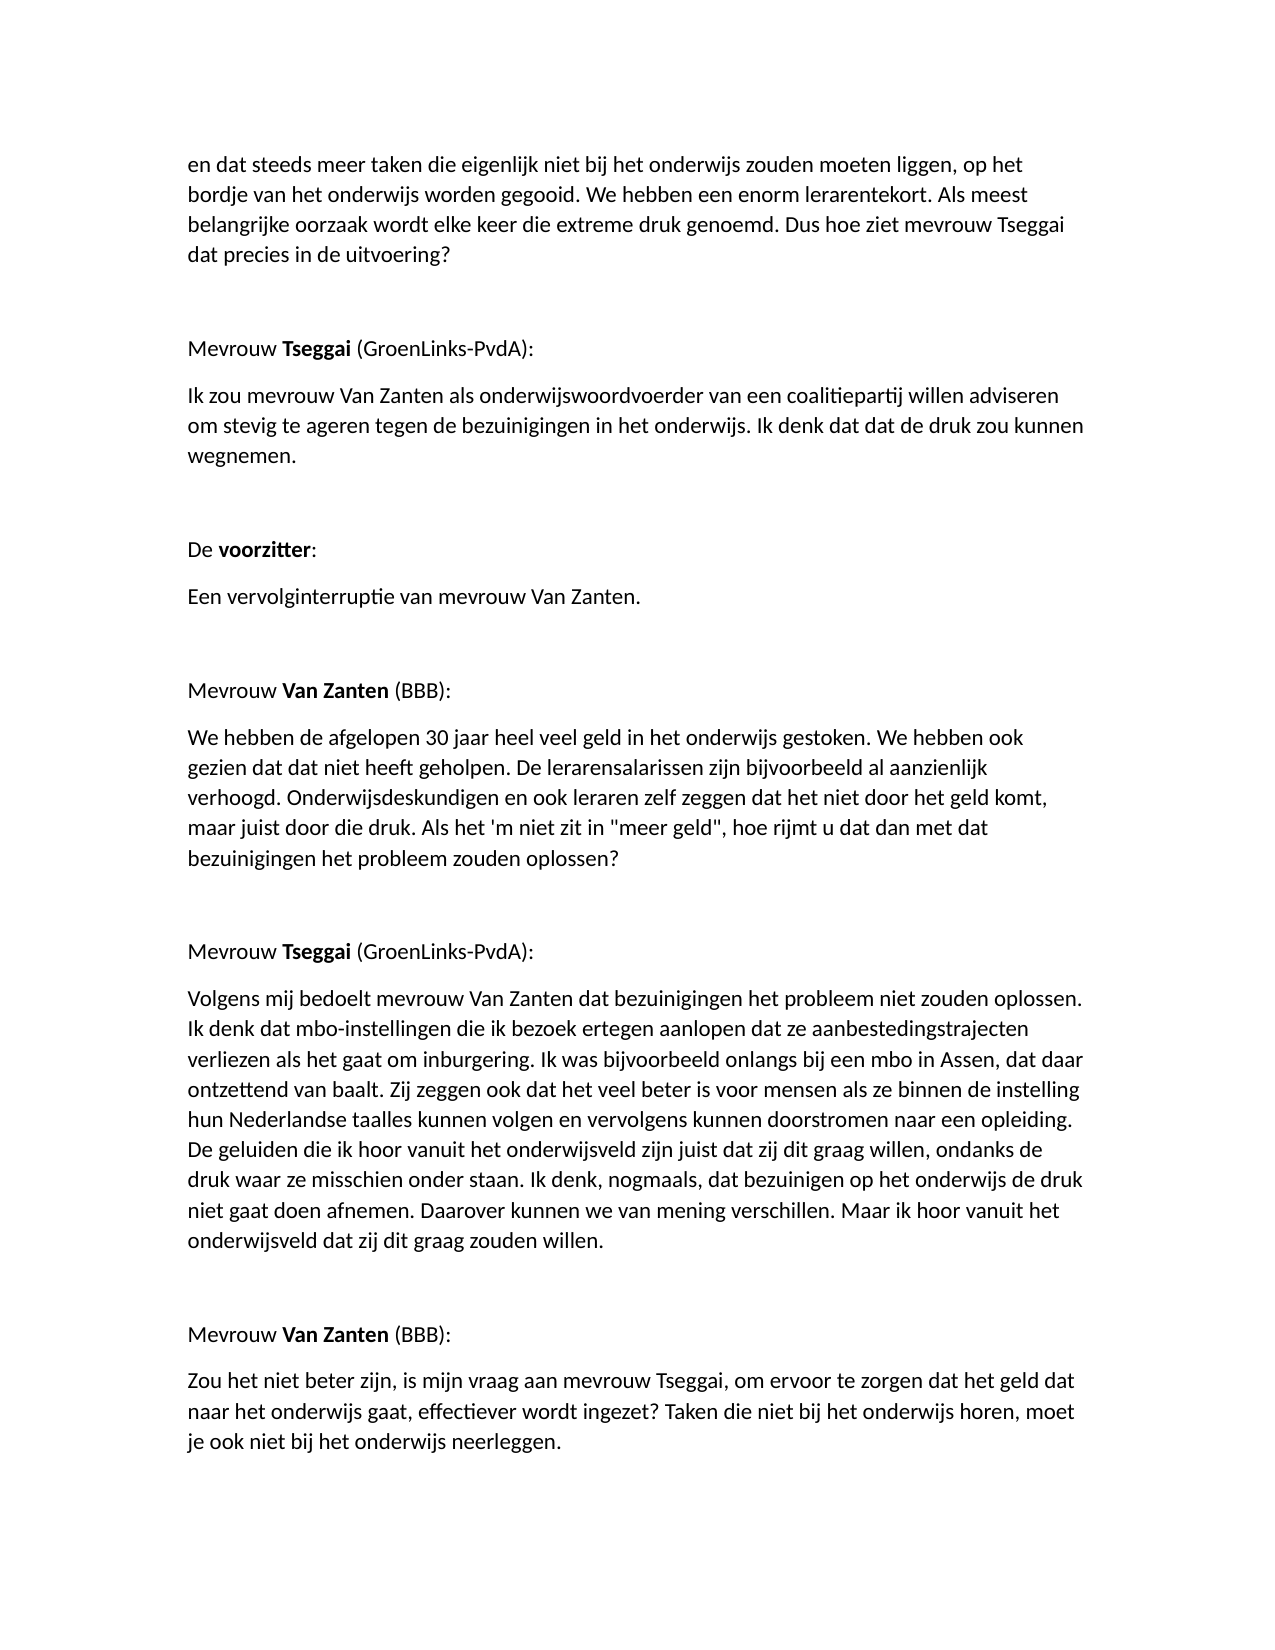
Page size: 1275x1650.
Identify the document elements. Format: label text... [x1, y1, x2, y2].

text Ik zou mevrouw Van Zanten als onderwijswoordvoerder van een coalitiepartij willen adviseren om stevig te ageren tegen de bezuinigingen in het onderwijs. Ik denk dat dat de druk zou kunnen wegnemen. [187, 381, 1087, 470]
text Zou het niet beter zijn, is mijn vraag aan mevrouw Tseggai, om ervoor te zorgen dat het geld dat naar het onderwijs gaat, effectiever wordt ingezet? Taken die niet bij het onderwijs horen, moet je ook niet bij het onderwijs neerleggen. [187, 1367, 1087, 1455]
text Mevrouw Van Zanten (BBB): [187, 1320, 1087, 1348]
text We hebben de afgelopen 30 jaar heel veel geld in het onderwijs gestoken. We hebben ook gezien dat dat niet heeft geholpen. De lerarensalarissen zijn bijvoorbeeld al aanzienlijk verhoogd. Onderwijsdeskundigen en ook leraren zelf zeggen dat het niet door het geld komt, maar juist door die druk. Als het 'm niet zit in "meer geld", hoe rijmt u dat dan met dat bezuinigingen het probleem zouden oplossen? [187, 723, 1087, 872]
text Volgens mij bedoelt mevrouw Van Zanten dat bezuinigingen het probleem niet zouden oplossen. Ik denk dat mbo-instellingen die ik bezoek ertegen aanlopen dat ze aanbestedingstrajecten verliezen als het gaat om inburgering. Ik was bijvoorbeeld onlangs bij een mbo in Assen, dat daar ontzettend van baalt. Zij zeggen ook dat het veel beter is voor mensen als ze binnen de instelling hun Nederlandse taalles kunnen volgen en vervolgens kunnen doorstromen naar een opleiding. De geluiden die ik hoor vanuit het onderwijsveld zijn juist dat zij dit graag willen, ondanks de druk waar ze misschien onder staan. Ik denk, nogmaals, dat bezuinigen op het onderwijs de druk niet gaat doen afnemen. Daarover kunnen we van mening verschillen. Maar ik hoor vanuit het onderwijsveld dat zij dit graag zouden willen. [187, 984, 1087, 1254]
text Mevrouw Tseggai (GroenLinks-PvdA): [187, 937, 1087, 966]
text Een vervolginterruptie van mevrouw Van Zanten. [187, 582, 1087, 610]
text De voorzitter: [187, 535, 1087, 563]
text Mevrouw Van Zanten (BBB): [187, 676, 1087, 704]
text Mevrouw Tseggai (GroenLinks-PvdA): [187, 334, 1087, 362]
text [187, 150, 1087, 269]
